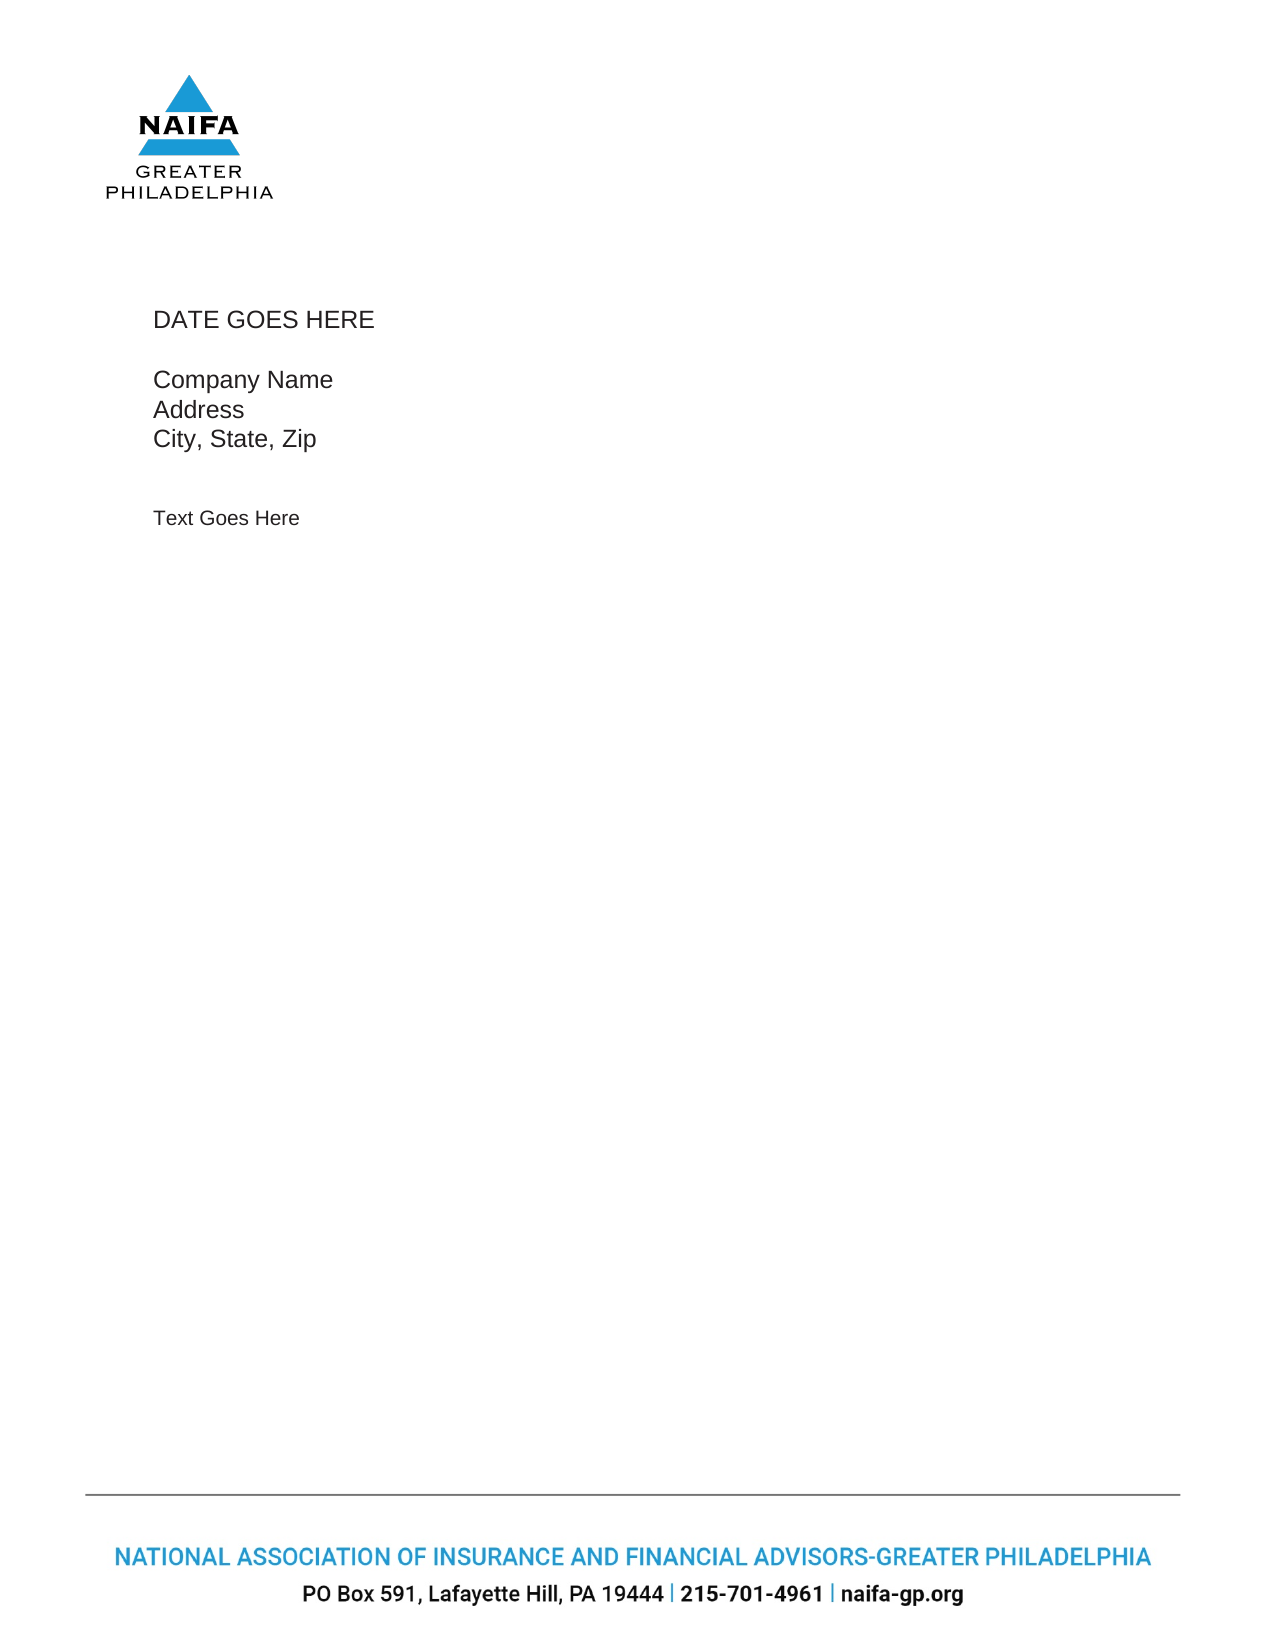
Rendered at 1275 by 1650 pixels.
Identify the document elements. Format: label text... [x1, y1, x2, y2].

text City, State, Zip [153, 424, 1135, 453]
subtitle DATE GOES HERE [153, 305, 1135, 334]
picture [104, 75, 274, 203]
text Company Name Address [153, 365, 336, 423]
text Text Goes Here [153, 506, 1087, 530]
picture [85, 1483, 1181, 1625]
